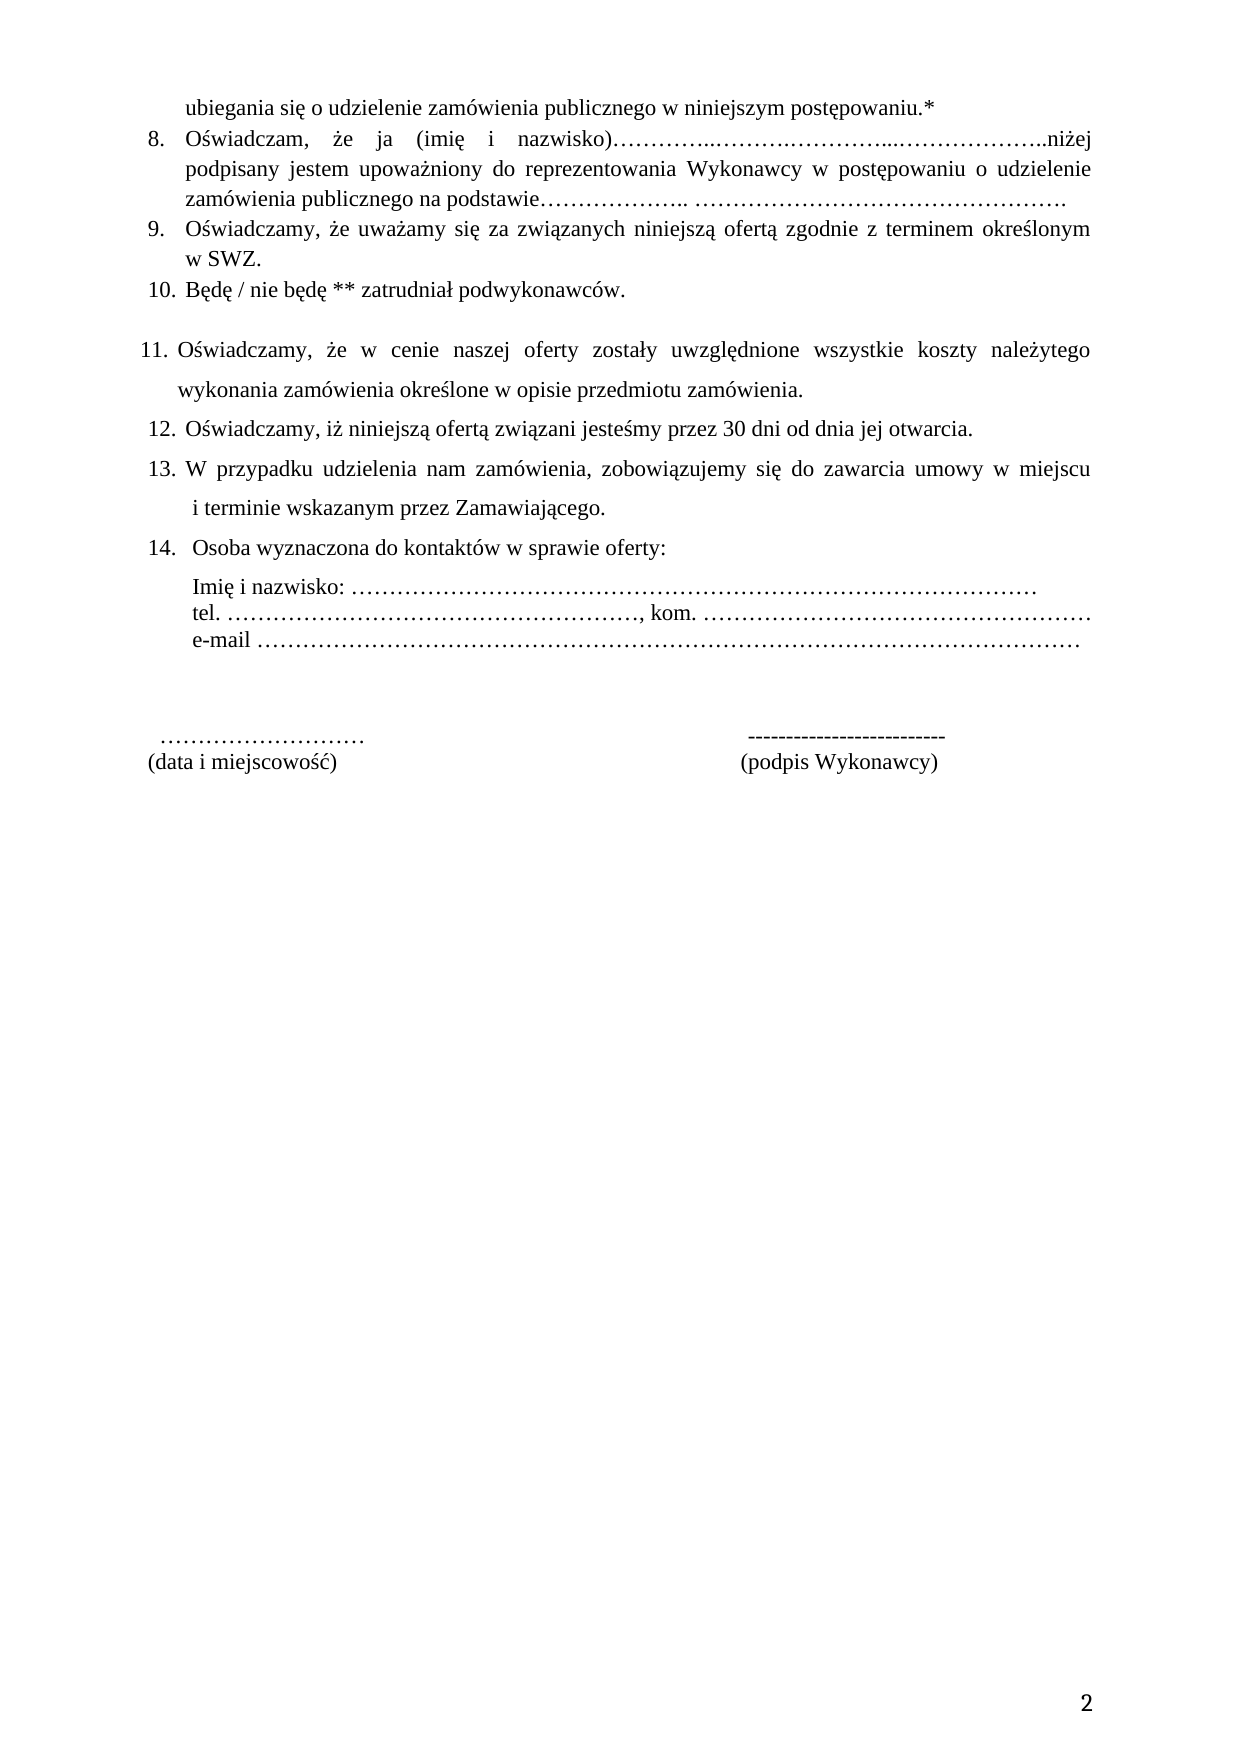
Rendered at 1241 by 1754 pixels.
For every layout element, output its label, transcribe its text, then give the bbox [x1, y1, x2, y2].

text Imię i nazwisko: ……………………………………………………………………………… [192, 573, 1092, 599]
list Oświadczamy, iż niniejszą ofertą związani jesteśmy przez 30 dni od dnia jej otwarcia. [148, 415, 1092, 441]
list Oświadczamy, że uważamy się za związanych niniejszą ofertą zgodnie z terminem określonym w SWZ. [148, 215, 1092, 272]
text (data i miejscowość) (podpis Wykonawcy) [148, 748, 1092, 774]
list Osoba wyznaczona do kontaktów w sprawie oferty: [148, 533, 1092, 560]
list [148, 94, 1092, 121]
text ……………………… -------------------------- [148, 722, 1092, 748]
list W przypadku udzielenia nam zamówienia, zobowiązujemy się do zawarcia umowy w miejscu i terminie wskazanym przez Zamawiającego. [148, 454, 1092, 520]
list Oświadczam, że ja (imię i nazwisko)…………..……….…………...………………..niżej podpisany jestem upoważniony do reprezentowania Wykonawcy w postępowaniu o udzielenie zamówienia publicznego na podstawie……………….. …………………………………………. [148, 125, 1092, 211]
list Oświadczamy, że w cenie naszej oferty zostały uwzględnione wszystkie koszty należytego wykonania zamówienia określone w opisie przedmiotu zamówienia. [140, 336, 1092, 402]
list Będę / nie będę ** zatrudniał podwykonawców. [148, 276, 1092, 302]
text tel. ………………………………………………, kom. …………………………………………… [192, 599, 1092, 626]
text e-mail ……………………………………………………………………………………………… [192, 626, 1092, 652]
